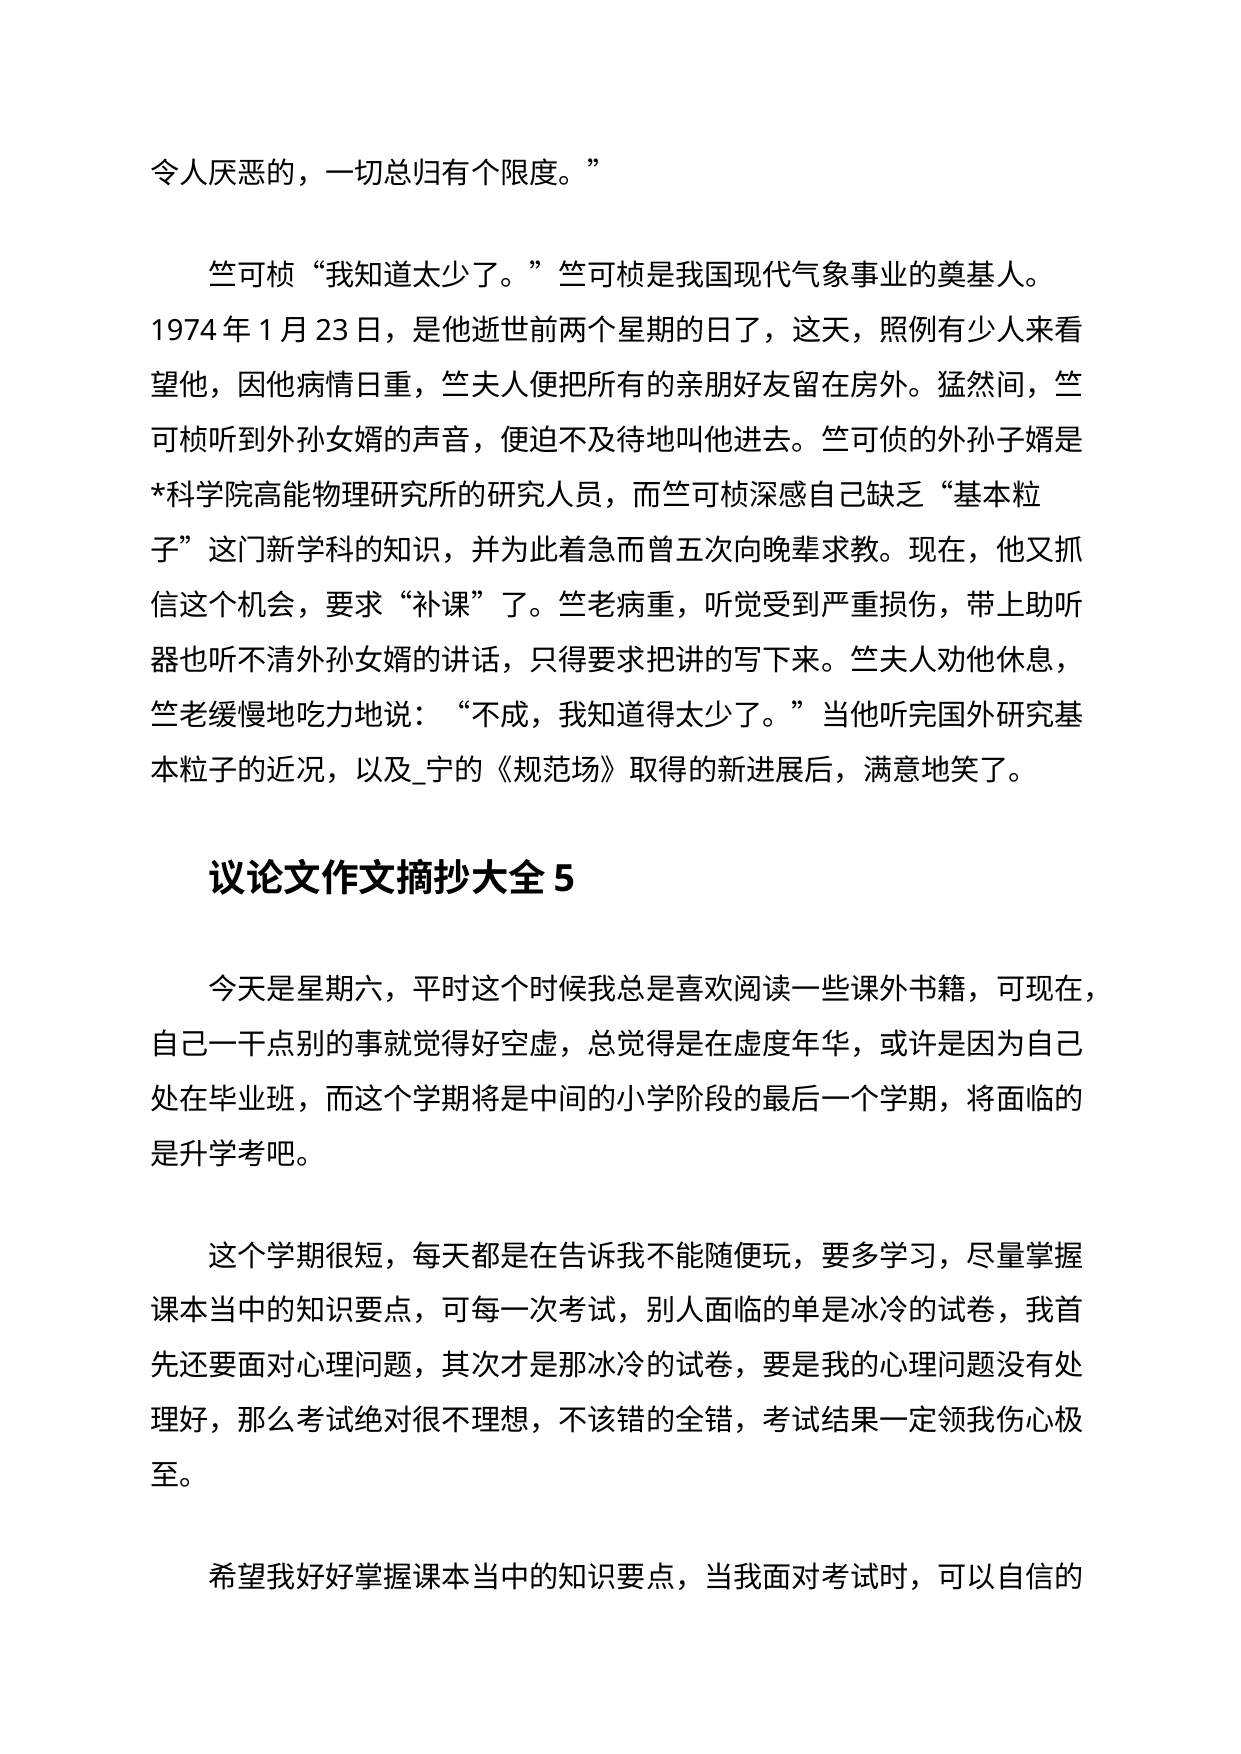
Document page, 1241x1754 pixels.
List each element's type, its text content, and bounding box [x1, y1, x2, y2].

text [150, 1553, 1090, 1596]
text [150, 150, 1090, 192]
text 竺可桢“我知道太少了。”竺可桢是我国现代气象事业的奠基人。1974年1月23日，是他逝世前两个星期的日了，这天，照例有少人来看望他，因他病情日重，竺夫人便把所有的亲朋好友留在房外。猛然间，竺可桢听到外孙女婿的声音，便迫不及待地叫他进去。竺可侦的外孙子婿是*科学院高能物理研究所的研究人员，而竺可桢深感自己缺乏“基本粒子”这门新学科的知识，并为此着急而曾五次向晚辈求教。现在，他又抓信这个机会，要求“补课”了。竺老病重，听觉受到严重损伤，带上助听器也听不清外孙女婿的讲话，只得要求把讲的写下来。竺夫人劝他休息，竺老缓慢地吃力地说：“不成，我知道得太少了。”当他听完国外研究基本粒子的近况，以及_宁的《规范场》取得的新进展后，满意地笑了。 [150, 252, 1090, 788]
text 议论文作文摘抄大全5 [150, 848, 1090, 902]
text 这个学期很短，每天都是在告诉我不能随便玩，要多学习，尽量掌握课本当中的知识要点，可每一次考试，别人面临的单是冰冷的试卷，我首先还要面对心理问题，其次才是那冰冷的试卷，要是我的心理问题没有处理好，那么考试绝对很不理想，不该错的全错，考试结果一定领我伤心极至。 [150, 1232, 1090, 1494]
text 今天是星期六，平时这个时候我总是喜欢阅读一些课外书籍，可现在，自己一干点别的事就觉得好空虚，总觉得是在虚度年华，或许是因为自己处在毕业班，而这个学期将是中间的小学阶段的最后一个学期，将面临的是升学考吧。 [150, 966, 1090, 1173]
